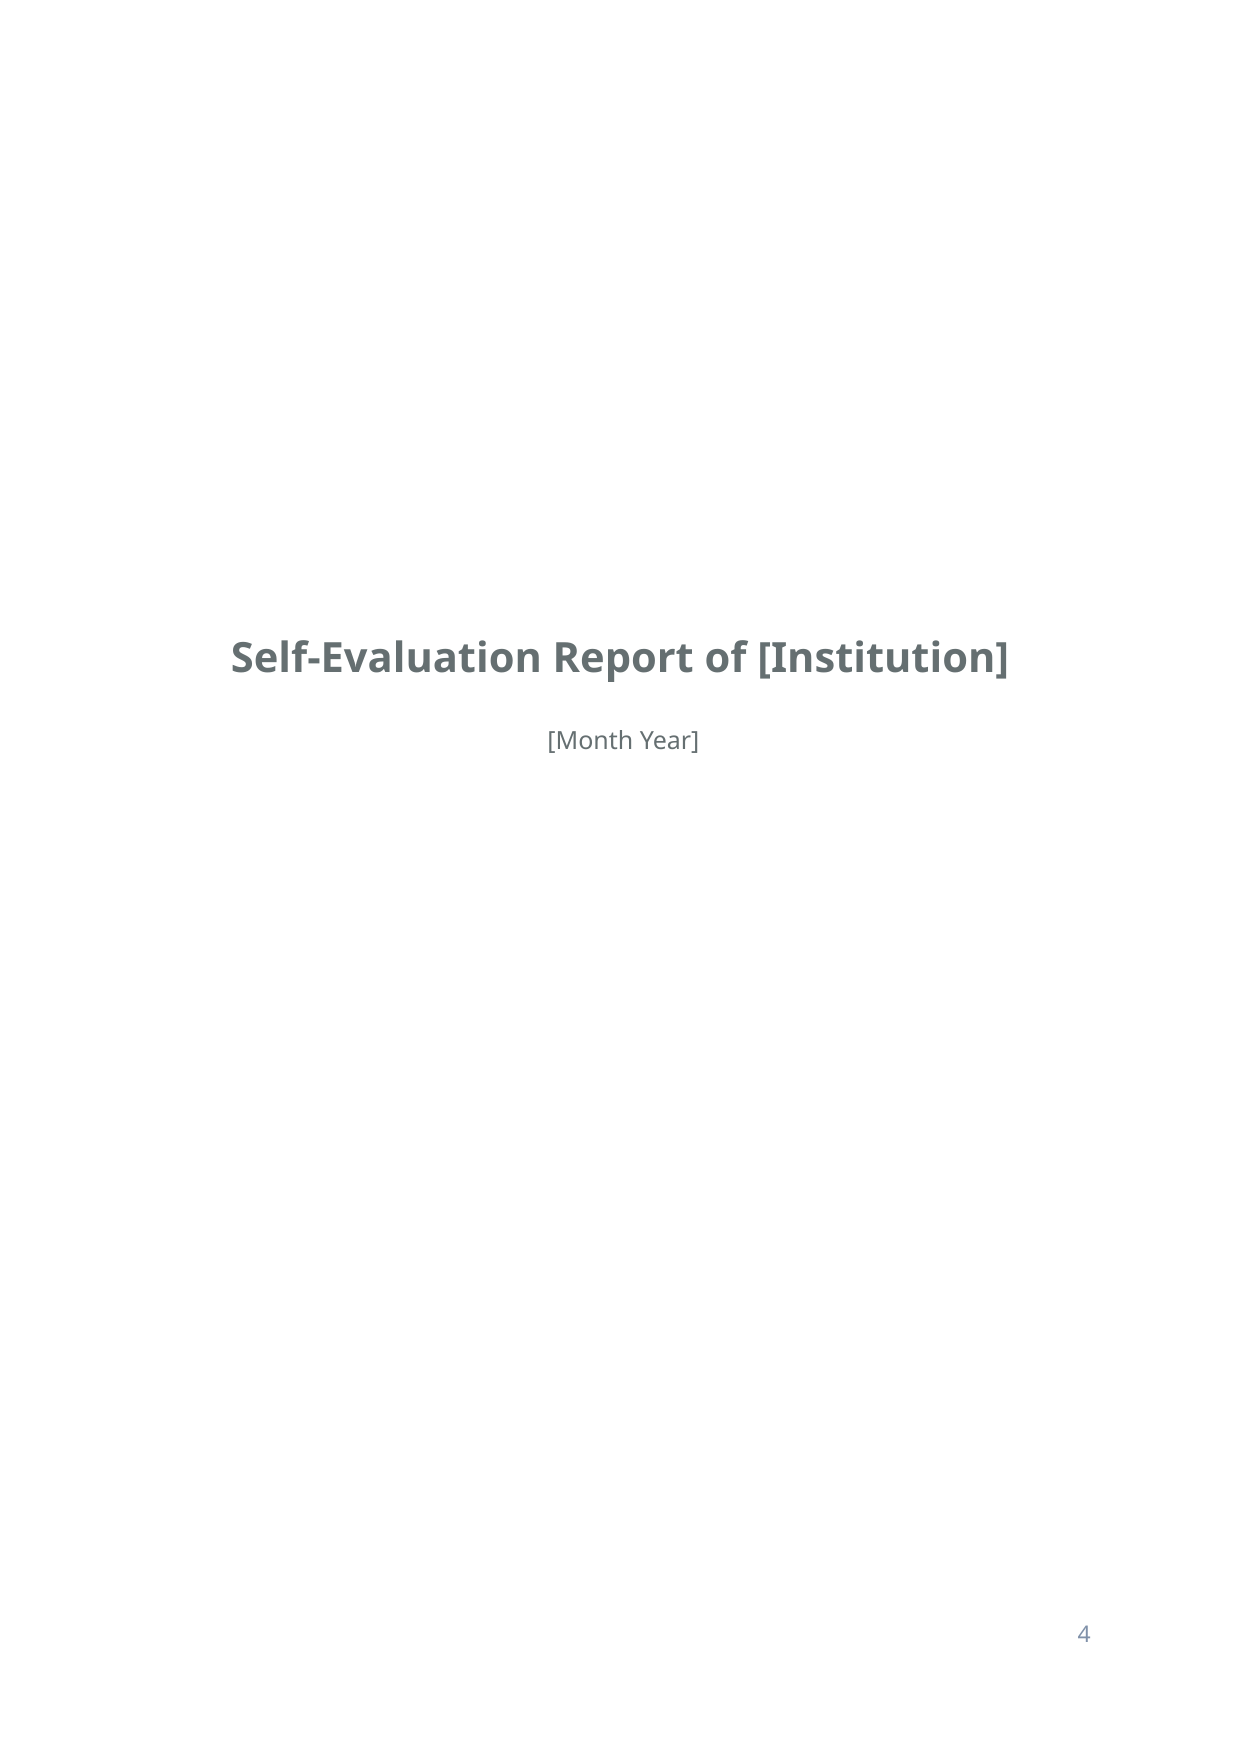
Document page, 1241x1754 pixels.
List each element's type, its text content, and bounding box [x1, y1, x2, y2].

text Self-Evaluation Report of [Institution] [150, 628, 1090, 685]
text [Month Year] [150, 723, 1090, 757]
